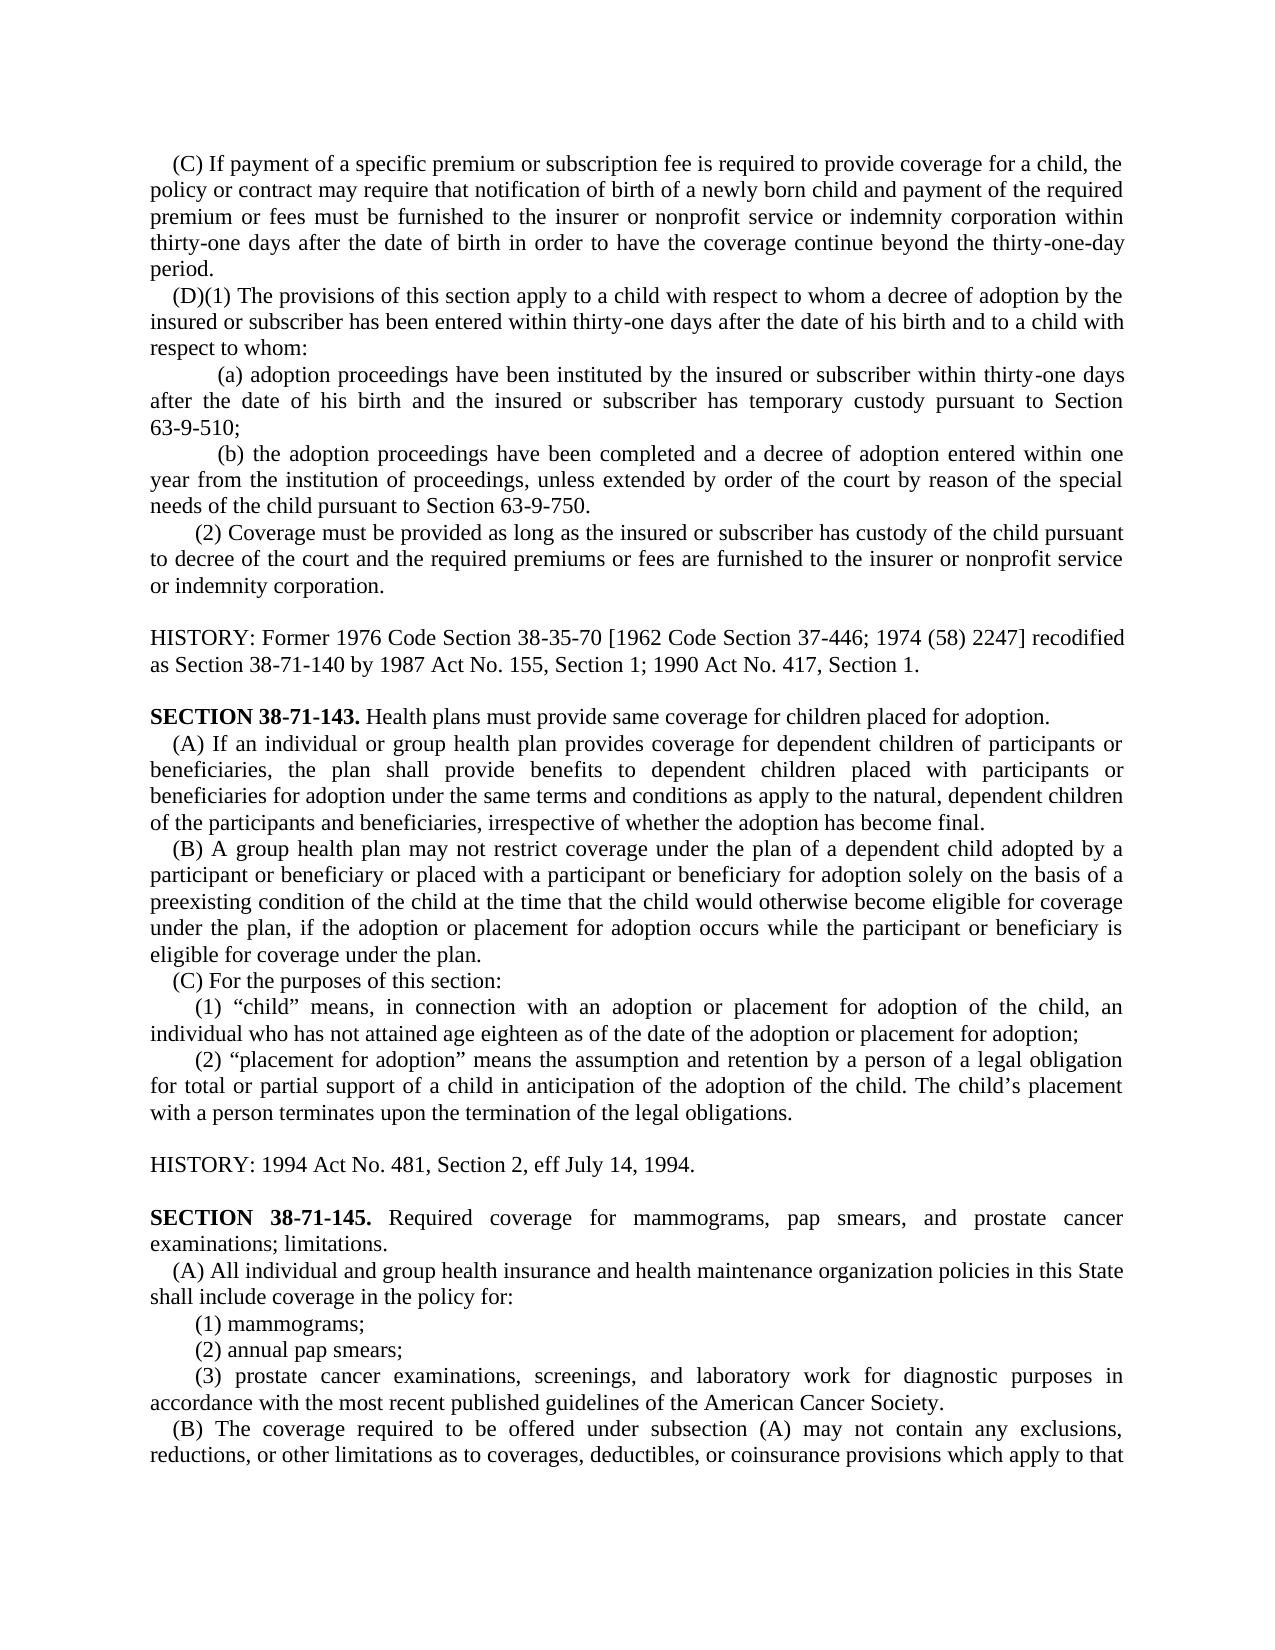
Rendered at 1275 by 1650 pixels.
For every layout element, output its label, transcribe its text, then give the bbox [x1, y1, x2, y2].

text HISTORY: Former 1976 Code Section 38-35-70 [1962 Code Section 37-446; 1974 (58) 2247] recodified as Section 38-71-140 by 1987 Act No. 155, Section 1; 1990 Act No. 417, Section 1. [150, 624, 1125, 677]
text (a) adoption proceedings have been instituted by the insured or subscriber within thirty-one days after the date of his birth and the insured or subscriber has temporary custody pursuant to Section 63-9-510; [150, 361, 1125, 440]
text (C) For the purposes of this section: [150, 967, 1125, 993]
text HISTORY: 1994 Act No. 481, Section 2, eff July 14, 1994. [150, 1151, 1125, 1178]
text (2) “placement for adoption” means the assumption and retention by a person of a legal obligation for total or partial support of a child in anticipation of the adoption of the child. The child’s placement with a person terminates upon the termination of the legal obligations. [150, 1046, 1125, 1125]
text (B) A group health plan may not restrict coverage under the plan of a dependent child adopted by a participant or beneficiary or placed with a participant or beneficiary for adoption solely on the basis of a preexisting condition of the child at the time that the child would otherwise become eligible for coverage under the plan, if the adoption or placement for adoption occurs while the participant or beneficiary is eligible for coverage under the plan. [150, 835, 1125, 967]
text (3) prostate cancer examinations, screenings, and laboratory work for diagnostic purposes in accordance with the most recent published guidelines of the American Cancer Society. [150, 1362, 1125, 1415]
text (1) “child” means, in connection with an adoption or placement for adoption of the child, an individual who has not attained age eighteen as of the date of the adoption or placement for adoption; [150, 993, 1125, 1046]
text (2) annual pap smears; [150, 1336, 1125, 1362]
text (b) the adoption proceedings have been completed and a decree of adoption entered within one year from the institution of proceedings, unless extended by order of the court by reason of the special needs of the child pursuant to Section 63-9-750. [150, 440, 1125, 519]
text (2) Coverage must be provided as long as the insured or subscriber has custody of the child pursuant to decree of the court and the required premiums or fees are furnished to the insurer or nonprofit service or indemnity corporation. [150, 519, 1125, 598]
text (1) mammograms; [150, 1309, 1125, 1336]
text (A) All individual and group health insurance and health maintenance organization policies in this State shall include coverage in the policy for: [150, 1257, 1125, 1309]
text (A) If an individual or group health plan provides coverage for dependent children of participants or beneficiaries, the plan shall provide benefits to dependent children placed with participants or beneficiaries for adoption under the same terms and conditions as apply to the natural, dependent children of the participants and beneficiaries, irrespective of whether the adoption has become final. [150, 730, 1125, 835]
text SECTION 38-71-145. Required coverage for mammograms, pap smears, and prostate cancer examinations; limitations. [150, 1204, 1125, 1257]
text SECTION 38-71-143. Health plans must provide same coverage for children placed for adoption. [150, 703, 1125, 730]
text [150, 1415, 1125, 1468]
text (D)(1) The provisions of this section apply to a child with respect to whom a decree of adoption by the insured or subscriber has been entered within thirty-one days after the date of his birth and to a child with respect to whom: [150, 282, 1125, 361]
text (C) If payment of a specific premium or subscription fee is required to provide coverage for a child, the policy or contract may require that notification of birth of a newly born child and payment of the required premium or fees must be furnished to the insurer or nonprofit service or indemnity corporation within thirty-one days after the date of birth in order to have the coverage continue beyond the thirty-one-day period. [150, 150, 1125, 282]
